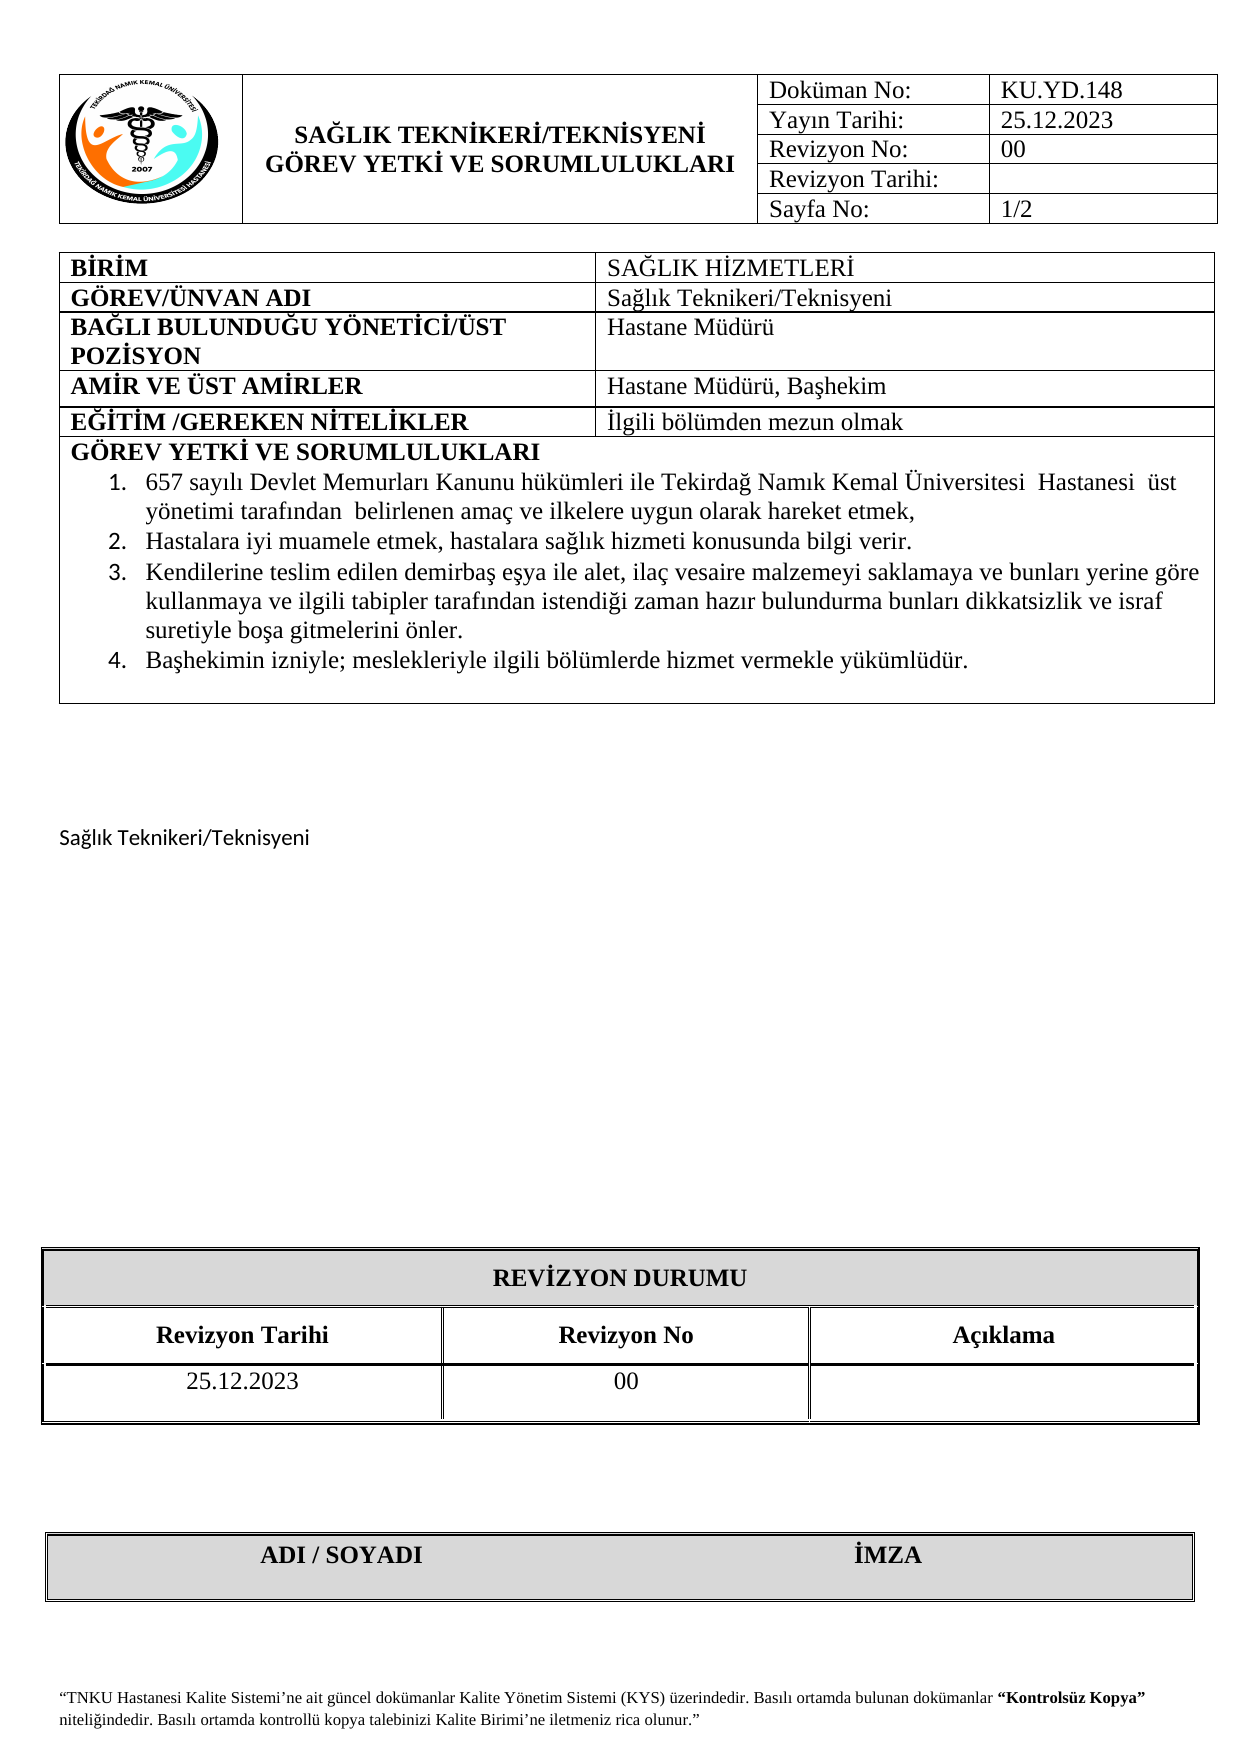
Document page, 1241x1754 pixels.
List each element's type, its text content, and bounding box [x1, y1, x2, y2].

table_cell [809, 1363, 1198, 1421]
table_cell Hastane Müdürü [596, 313, 1214, 370]
table_header Revizyon Durumu [44, 1251, 1197, 1305]
table_cell 00 [443, 1366, 809, 1421]
table_cell İlgili bölümden mezun olmak [596, 408, 1214, 436]
table_cell Revizyon Tarihi [44, 1305, 441, 1362]
table_cell BAĞLI BULUNDUĞU YÖNETİCİ/ÜST POZİSYON [60, 313, 595, 370]
table_cell GÖREV YETKİ VE SORUMLULUKLARI 657 sayılı Devlet Memurları Kanunu hükümleri ile Tekirdağ Namık Kemal Üniversitesi Hastanesi üst yönetimi tarafından belirlenen amaç ve ilkelere uygun olarak hareket etmek, Hastalara iyi muamele etmek, hastalara sağlık hizmeti konusunda bilgi verir. Kendilerine teslim edilen demirbaş eşya ile alet, ilaç vesaire malzemeyi saklamaya ve bunları yerine göre kullanmaya ve ilgili tabipler tarafından istendiği zaman hazır bulundurma bunları dikkatsizlik ve israf suretiyle boşa gitmelerini önler. Başhekimin izniyle; meslekleriyle ilgili bölümlerde hizmet vermekle yükümlüdür. [60, 437, 1214, 703]
picture [65, 80, 219, 204]
table_cell GÖREV/ÜNVAN ADI [60, 283, 595, 311]
table_cell Hastane Müdürü, Başhekim [596, 371, 1214, 406]
text Sağlık Teknikeri/Teknisyeni [59, 823, 1181, 851]
table_header SAĞLIK HİZMETLERİ [596, 253, 1214, 282]
table_cell 25.12.2023 [42, 1363, 442, 1421]
table_header Adı / SOYADI İMZA [48, 1536, 1192, 1599]
table_cell EĞİTİM /GEREKEN NİTELİKLER [60, 408, 595, 436]
table_cell AMİR VE ÜST AMİRLER [60, 371, 595, 406]
table_cell Sağlık Teknikeri/Teknisyeni [596, 283, 1214, 311]
table_cell Açıklama [811, 1305, 1197, 1362]
table_cell Revizyon No [444, 1308, 808, 1362]
table_header BİRİM [60, 253, 595, 282]
